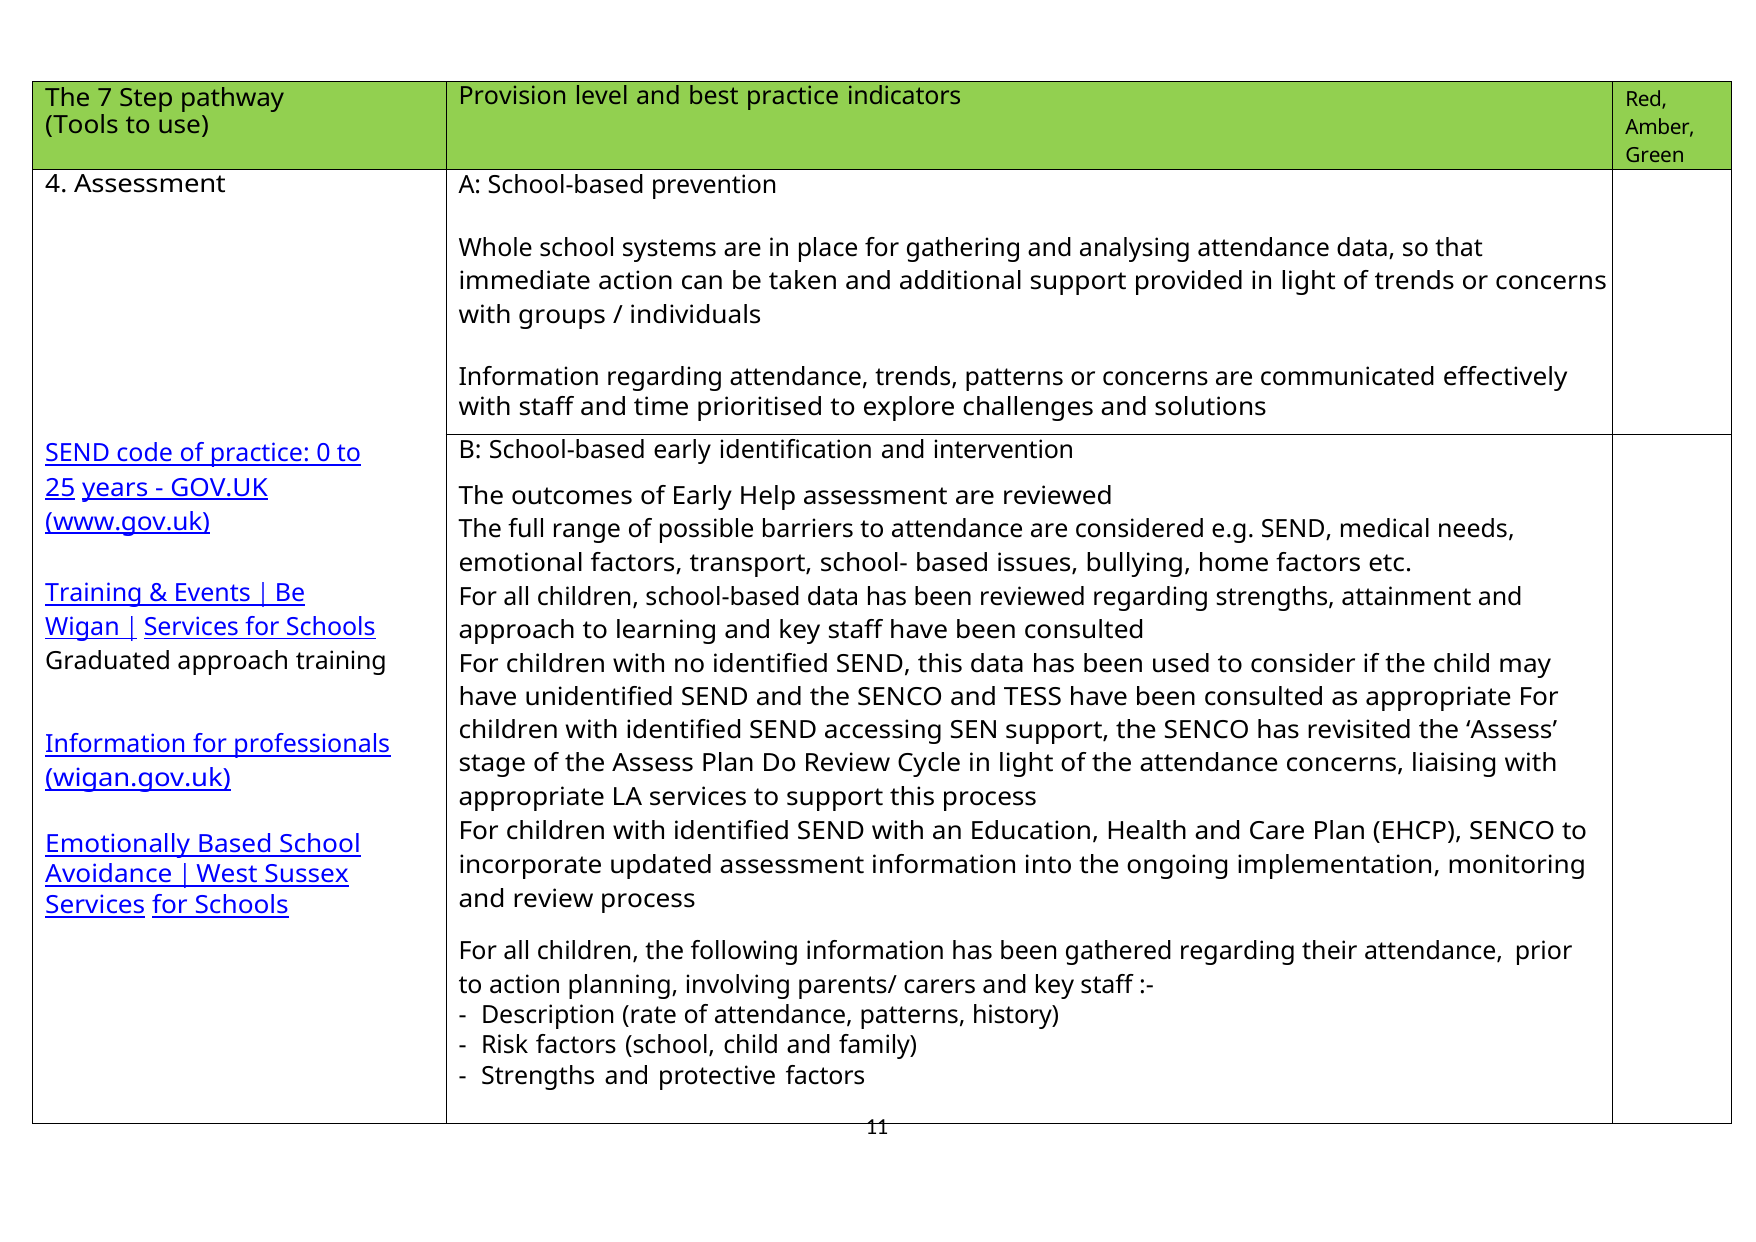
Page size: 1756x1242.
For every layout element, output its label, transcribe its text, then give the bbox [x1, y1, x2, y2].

table_header Provision level and best practice indicators [447, 82, 1612, 169]
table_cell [33, 434, 446, 1123]
table_cell A: School-based prevention Whole school systems are in place for gathering and analysing attendance data, so that immediate action can be taken and additional support provided in light of trends or concerns with groups / individuals Information regarding attendance, trends, patterns or concerns are communicated effectively with staff and time prioritised to explore challenges and solutions [447, 170, 1612, 434]
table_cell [447, 435, 1612, 1123]
table_header The 7 Step pathway (Tools to use) [33, 82, 446, 169]
table_cell [1613, 435, 1731, 1123]
table_cell [1613, 170, 1731, 434]
table_header Red, Amber, Green [1613, 82, 1731, 169]
table_cell 4. Assessment [33, 170, 446, 434]
